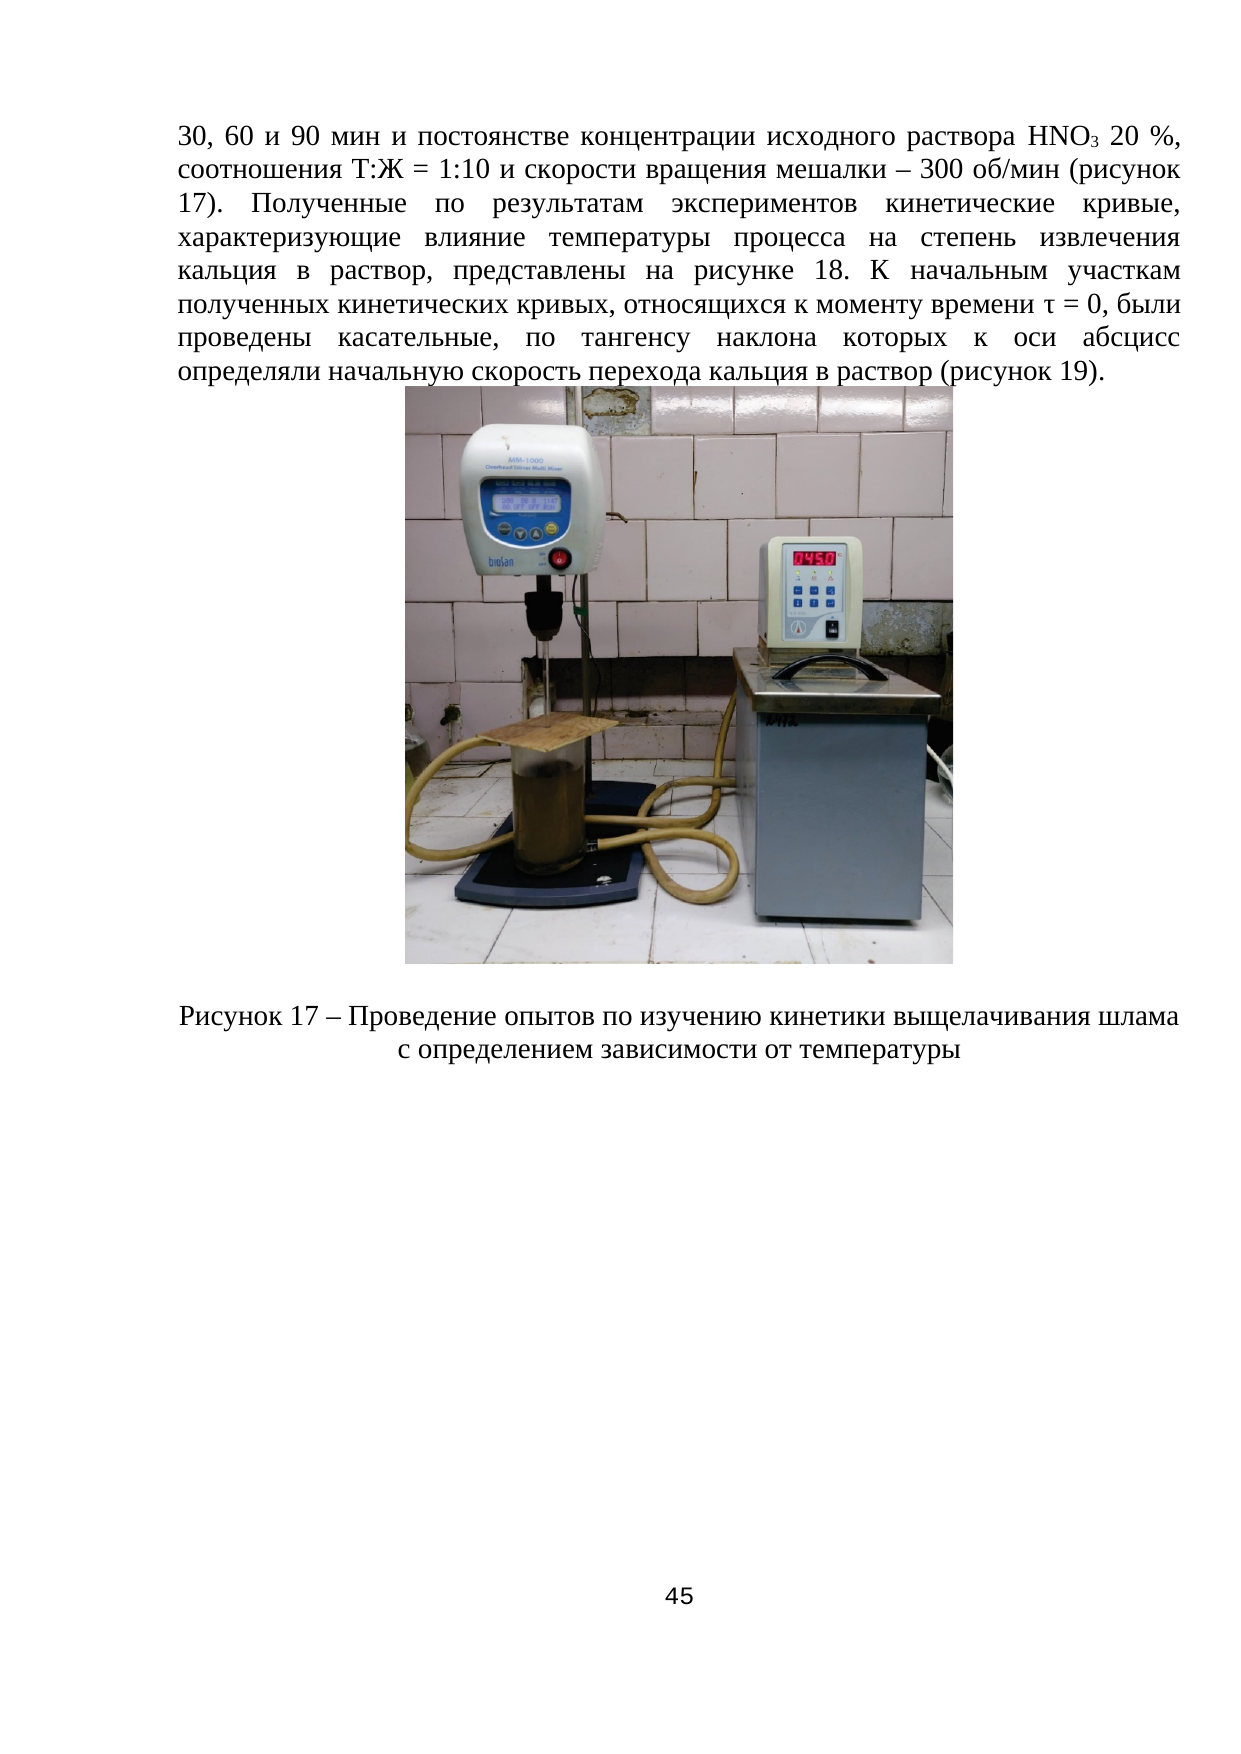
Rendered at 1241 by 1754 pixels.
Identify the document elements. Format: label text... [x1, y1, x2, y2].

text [177, 118, 1181, 386]
picture [405, 386, 954, 964]
text Рисунок 17 – Проведение опытов по изучению кинетики выщелачивания шлама с определением зависимости от температуры [177, 998, 1181, 1065]
